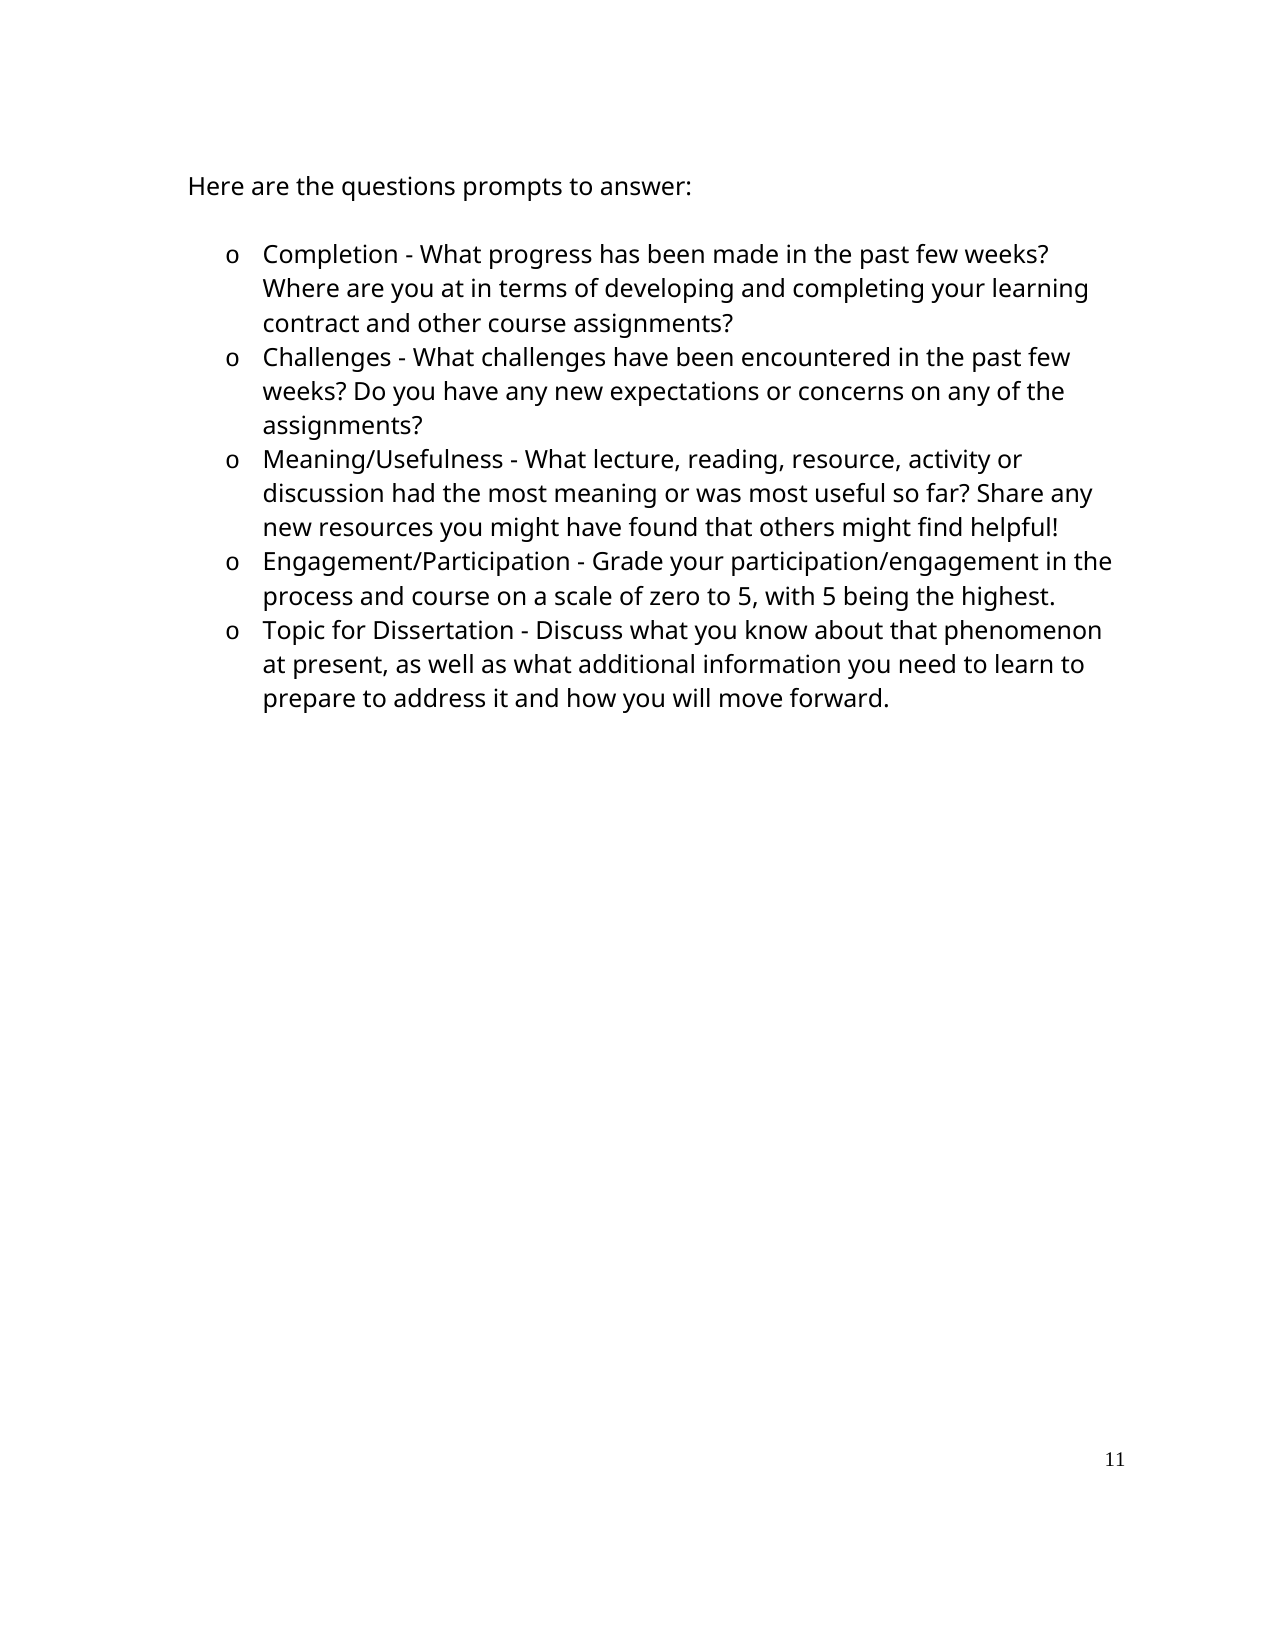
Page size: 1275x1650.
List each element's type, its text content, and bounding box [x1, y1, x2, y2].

list Completion - What progress has been made in the past few weeks? Where are you at in terms of developing and completing your learning contract and other course assignments? [225, 237, 1125, 339]
list Meaning/Usefulness - What lecture, reading, resource, activity or discussion had the most meaning or was most useful so far? Share any new resources you might have found that others might find helpful! [225, 442, 1125, 544]
list Topic for Dissertation - Discuss what you know about that phenomenon at present, as well as what additional information you need to learn to prepare to address it and how you will move forward. [225, 612, 1125, 715]
list Challenges - What challenges have been encountered in the past few weeks? Do you have any new expectations or concerns on any of the assignments? [225, 339, 1125, 442]
list Engagement/Participation - Grade your participation/engagement in the process and course on a scale of zero to 5, with 5 being the highest. [225, 544, 1125, 612]
text Here are the questions prompts to answer: [150, 169, 1125, 203]
